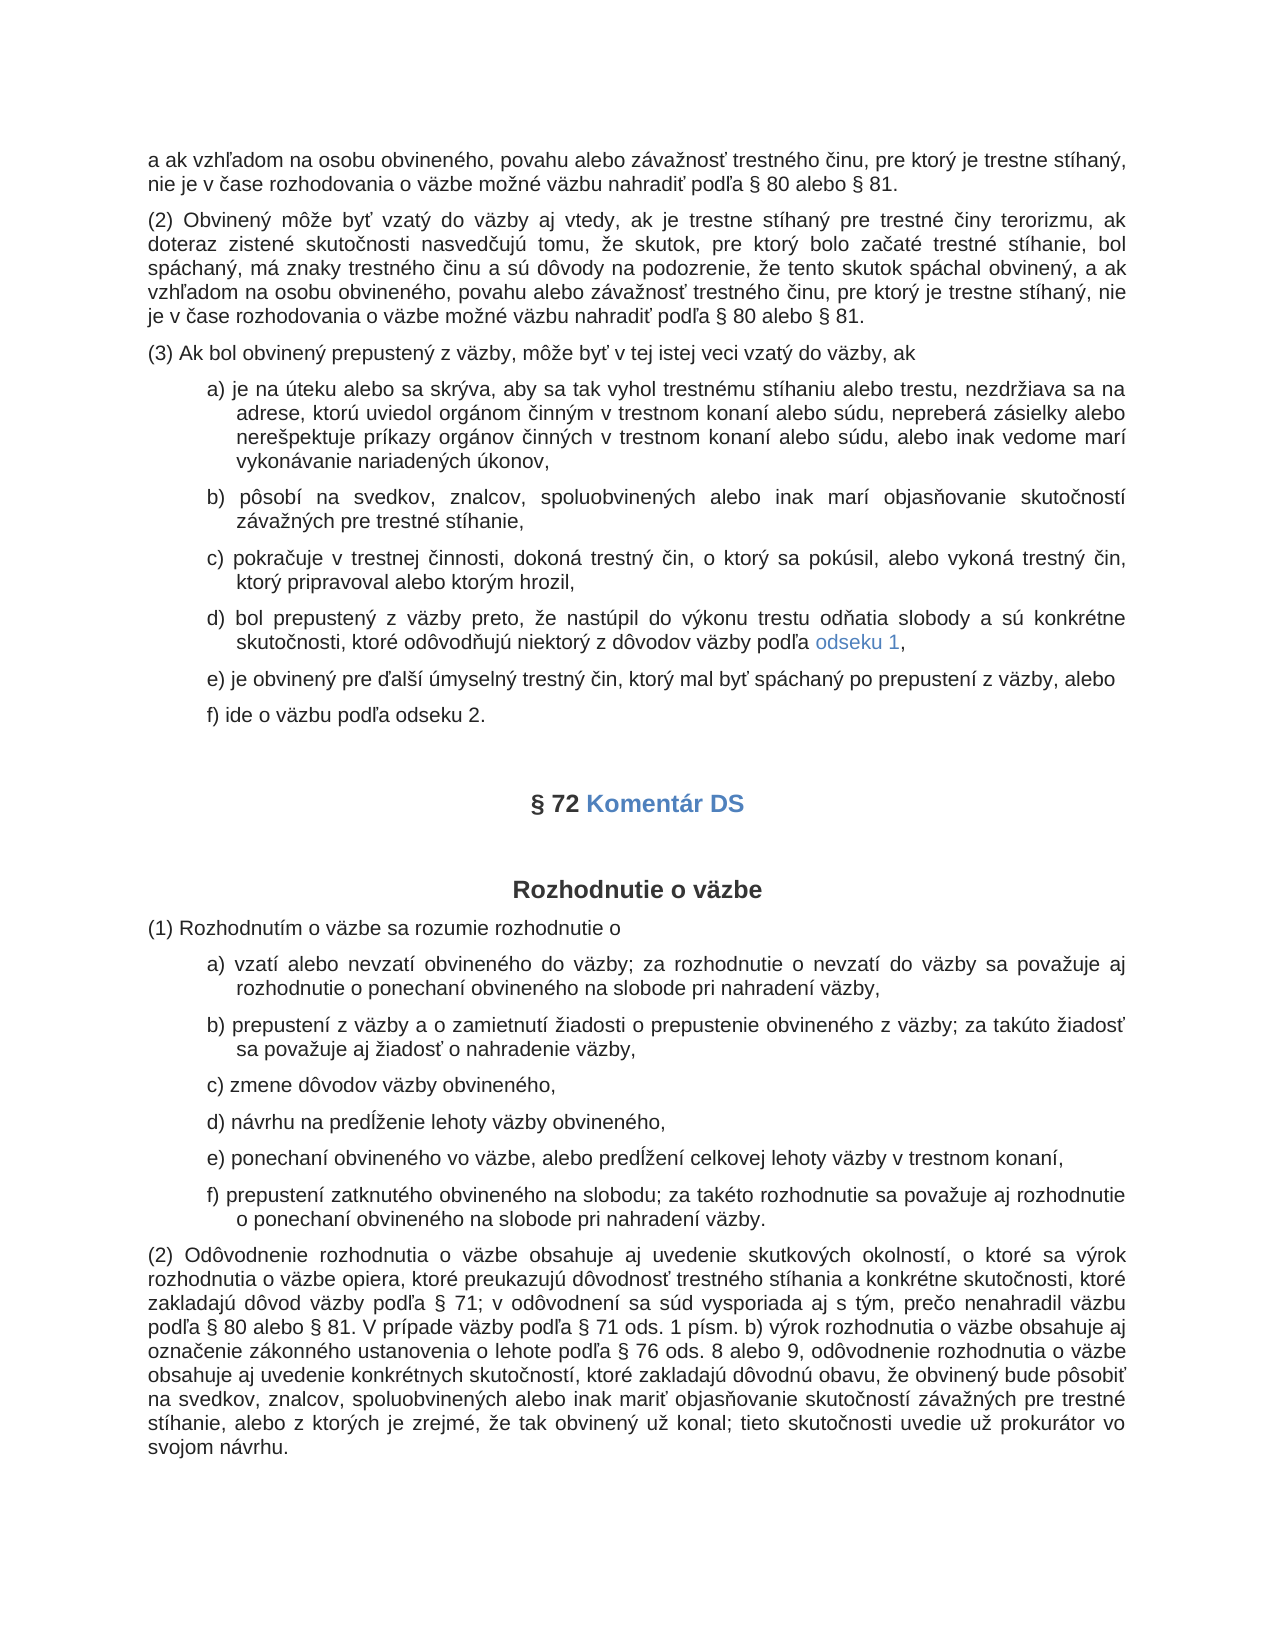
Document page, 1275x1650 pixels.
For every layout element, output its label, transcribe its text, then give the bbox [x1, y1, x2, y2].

text d) návrhu na predĺženie lehoty väzby obvineného, [207, 1109, 1127, 1133]
subtitle Rozhodnutie o väzbe [148, 874, 1127, 903]
text c) zmene dôvodov väzby obvineného, [207, 1073, 1127, 1097]
text f) prepustení zatknutého obvineného na slobodu; za takéto rozhodnutie sa považuje aj rozhodnutie o ponechaní obvineného na slobode pri nahradení väzby. [207, 1182, 1127, 1230]
text (2) Obvinený môže byť vzatý do väzby aj vtedy, ak je trestne stíhaný pre trestné činy terorizmu, ak doteraz zistené skutočnosti nasvedčujú tomu, že skutok, pre ktorý bolo začaté trestné stíhanie, bol spáchaný, má znaky trestného činu a sú dôvody na podozrenie, že tento skutok spáchal obvinený, a ak vzhľadom na osobu obvineného, povahu alebo závažnosť trestného činu, pre ktorý je trestne stíhaný, nie je v čase rozhodovania o väzbe možné väzbu nahradiť podľa § 80 alebo § 81. [148, 208, 1127, 328]
text e) je obvinený pre ďalší úmyselný trestný čin, ktorý mal byť spáchaný po prepustení z väzby, alebo [207, 666, 1127, 690]
text a ak vzhľadom na osobu obvineného, povahu alebo závažnosť trestného činu, pre ktorý je trestne stíhaný, nie je v čase rozhodovania o väzbe možné väzbu nahradiť podľa § 80 alebo § 81. [148, 148, 1127, 196]
text d) bol prepustený z väzby preto, že nastúpil do výkonu trestu odňatia slobody a sú konkrétne skutočnosti, ktoré odôvodňujú niektorý z dôvodov väzby podľa odseku 1, [207, 606, 1127, 654]
text b) pôsobí na svedkov, znalcov, spoluobvinených alebo inak marí objasňovanie skutočností závažných pre trestné stíhanie, [207, 485, 1127, 533]
text e) ponechaní obvineného vo väzbe, alebo predĺžení celkovej lehoty väzby v trestnom konaní, [207, 1146, 1127, 1170]
text c) pokračuje v trestnej činnosti, dokoná trestný čin, o ktorý sa pokúsil, alebo vykoná trestný čin, ktorý pripravoval alebo ktorým hrozil, [207, 546, 1127, 593]
text (2) Odôvodnenie rozhodnutia o väzbe obsahuje aj uvedenie skutkových okolností, o ktoré sa výrok rozhodnutia o väzbe opiera, ktoré preukazujú dôvodnosť trestného stíhania a konkrétne skutočnosti, ktoré zakladajú dôvod väzby podľa § 71; v odôvodnení sa súd vysporiada aj s tým, prečo nenahradil väzbu podľa § 80 alebo § 81. V prípade väzby podľa § 71 ods. 1 písm. b) výrok rozhodnutia o väzbe obsahuje aj označenie zákonného ustanovenia o lehote podľa § 76 ods. 8 alebo 9, odôvodnenie rozhodnutia o väzbe obsahuje aj uvedenie konkrétnych skutočností, ktoré zakladajú dôvodnú obavu, že obvinený bude pôsobiť na svedkov, znalcov, spoluobvinených alebo inak mariť objasňovanie skutočností závažných pre trestné stíhanie, alebo z ktorých je zrejmé, že tak obvinený už konal; tieto skutočnosti uvedie už prokurátor vo svojom návrhu. [148, 1243, 1127, 1458]
text a) vzatí alebo nevzatí obvineného do väzby; za rozhodnutie o nevzatí do väzby sa považuje aj rozhodnutie o ponechaní obvineného na slobode pri nahradení väzby, [207, 952, 1127, 1000]
text (1) Rozhodnutím o väzbe sa rozumie rozhodnutie o [148, 916, 1127, 940]
text § 72 Komentár DS [148, 788, 1127, 817]
text b) prepustení z väzby a o zamietnutí žiadosti o prepustenie obvineného z väzby; za takúto žiadosť sa považuje aj žiadosť o nahradenie väzby, [207, 1013, 1127, 1061]
text (3) Ak bol obvinený prepustený z väzby, môže byť v tej istej veci vzatý do väzby, ak [148, 340, 1127, 364]
text f) ide o väzbu podľa odseku 2. [207, 703, 1127, 727]
text a) je na úteku alebo sa skrýva, aby sa tak vyhol trestnému stíhaniu alebo trestu, nezdržiava sa na adrese, ktorú uviedol orgánom činným v trestnom konaní alebo súdu, nepreberá zásielky alebo nerešpektuje príkazy orgánov činných v trestnom konaní alebo súdu, alebo inak vedome marí vykonávanie nariadených úkonov, [207, 377, 1127, 473]
